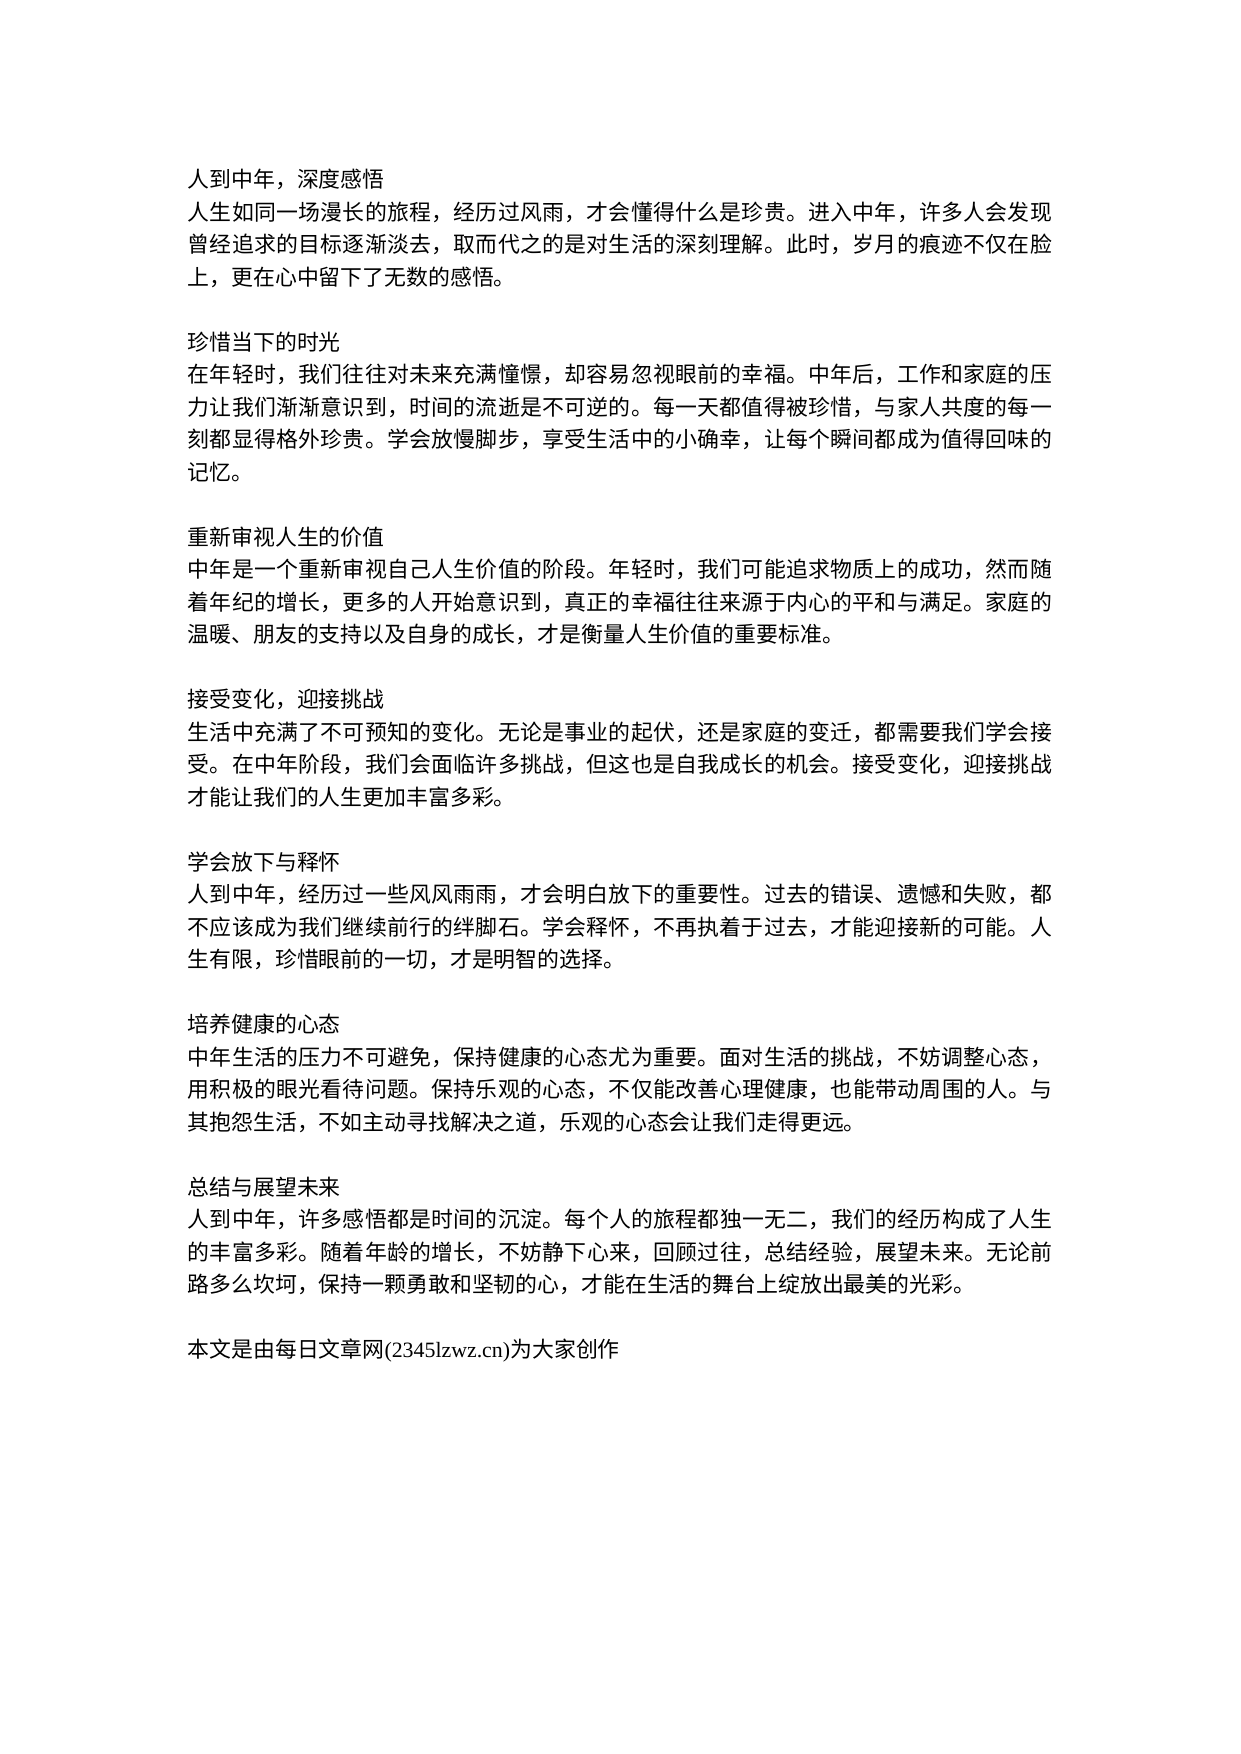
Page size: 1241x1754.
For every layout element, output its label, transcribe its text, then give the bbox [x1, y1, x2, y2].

text 重新审视人生的价值 [187, 519, 1053, 552]
text 生活中充满了不可预知的变化。无论是事业的起伏，还是家庭的变迁，都需要我们学会接受。在中年阶段，我们会面临许多挑战，但这也是自我成长的机会。接受变化，迎接挑战，才能让我们的人生更加丰富多彩。 [187, 714, 1053, 812]
text 人到中年，经历过一些风风雨雨，才会明白放下的重要性。过去的错误、遗憾和失败，都不应该成为我们继续前行的绊脚石。学会释怀，不再执着于过去，才能迎接新的可能。人生有限，珍惜眼前的一切，才是明智的选择。 [187, 877, 1053, 974]
text 接受变化，迎接挑战 [187, 682, 1053, 714]
text 在年轻时，我们往往对未来充满憧憬，却容易忽视眼前的幸福。中年后，工作和家庭的压力让我们渐渐意识到，时间的流逝是不可逆的。每一天都值得被珍惜，与家人共度的每一刻都显得格外珍贵。学会放慢脚步，享受生活中的小确幸，让每个瞬间都成为值得回味的记忆。 [187, 357, 1053, 487]
text 学会放下与释怀 [187, 844, 1053, 877]
text 中年是一个重新审视自己人生价值的阶段。年轻时，我们可能追求物质上的成功，然而随着年纪的增长，更多的人开始意识到，真正的幸福往往来源于内心的平和与满足。家庭的温暖、朋友的支持以及自身的成长，才是衡量人生价值的重要标准。 [187, 552, 1053, 649]
text 人到中年，深度感悟 [187, 162, 1053, 194]
text 中年生活的压力不可避免，保持健康的心态尤为重要。面对生活的挑战，不妨调整心态，用积极的眼光看待问题。保持乐观的心态，不仅能改善心理健康，也能带动周围的人。与其抱怨生活，不如主动寻找解决之道，乐观的心态会让我们走得更远。 [187, 1039, 1053, 1137]
text 培养健康的心态 [187, 1007, 1053, 1039]
text 珍惜当下的时光 [187, 324, 1053, 357]
text 人到中年，许多感悟都是时间的沉淀。每个人的旅程都独一无二，我们的经历构成了人生的丰富多彩。随着年龄的增长，不妨静下心来，回顾过往，总结经验，展望未来。无论前路多么坎坷，保持一颗勇敢和坚韧的心，才能在生活的舞台上绽放出最美的光彩。 [187, 1202, 1053, 1299]
text 人生如同一场漫长的旅程，经历过风雨，才会懂得什么是珍贵。进入中年，许多人会发现，曾经追求的目标逐渐淡去，取而代之的是对生活的深刻理解。此时，岁月的痕迹不仅在脸上，更在心中留下了无数的感悟。 [187, 194, 1053, 292]
text 本文是由每日文章网(2345lzwz.cn)为大家创作 [187, 1332, 1053, 1364]
text 总结与展望未来 [187, 1169, 1053, 1202]
